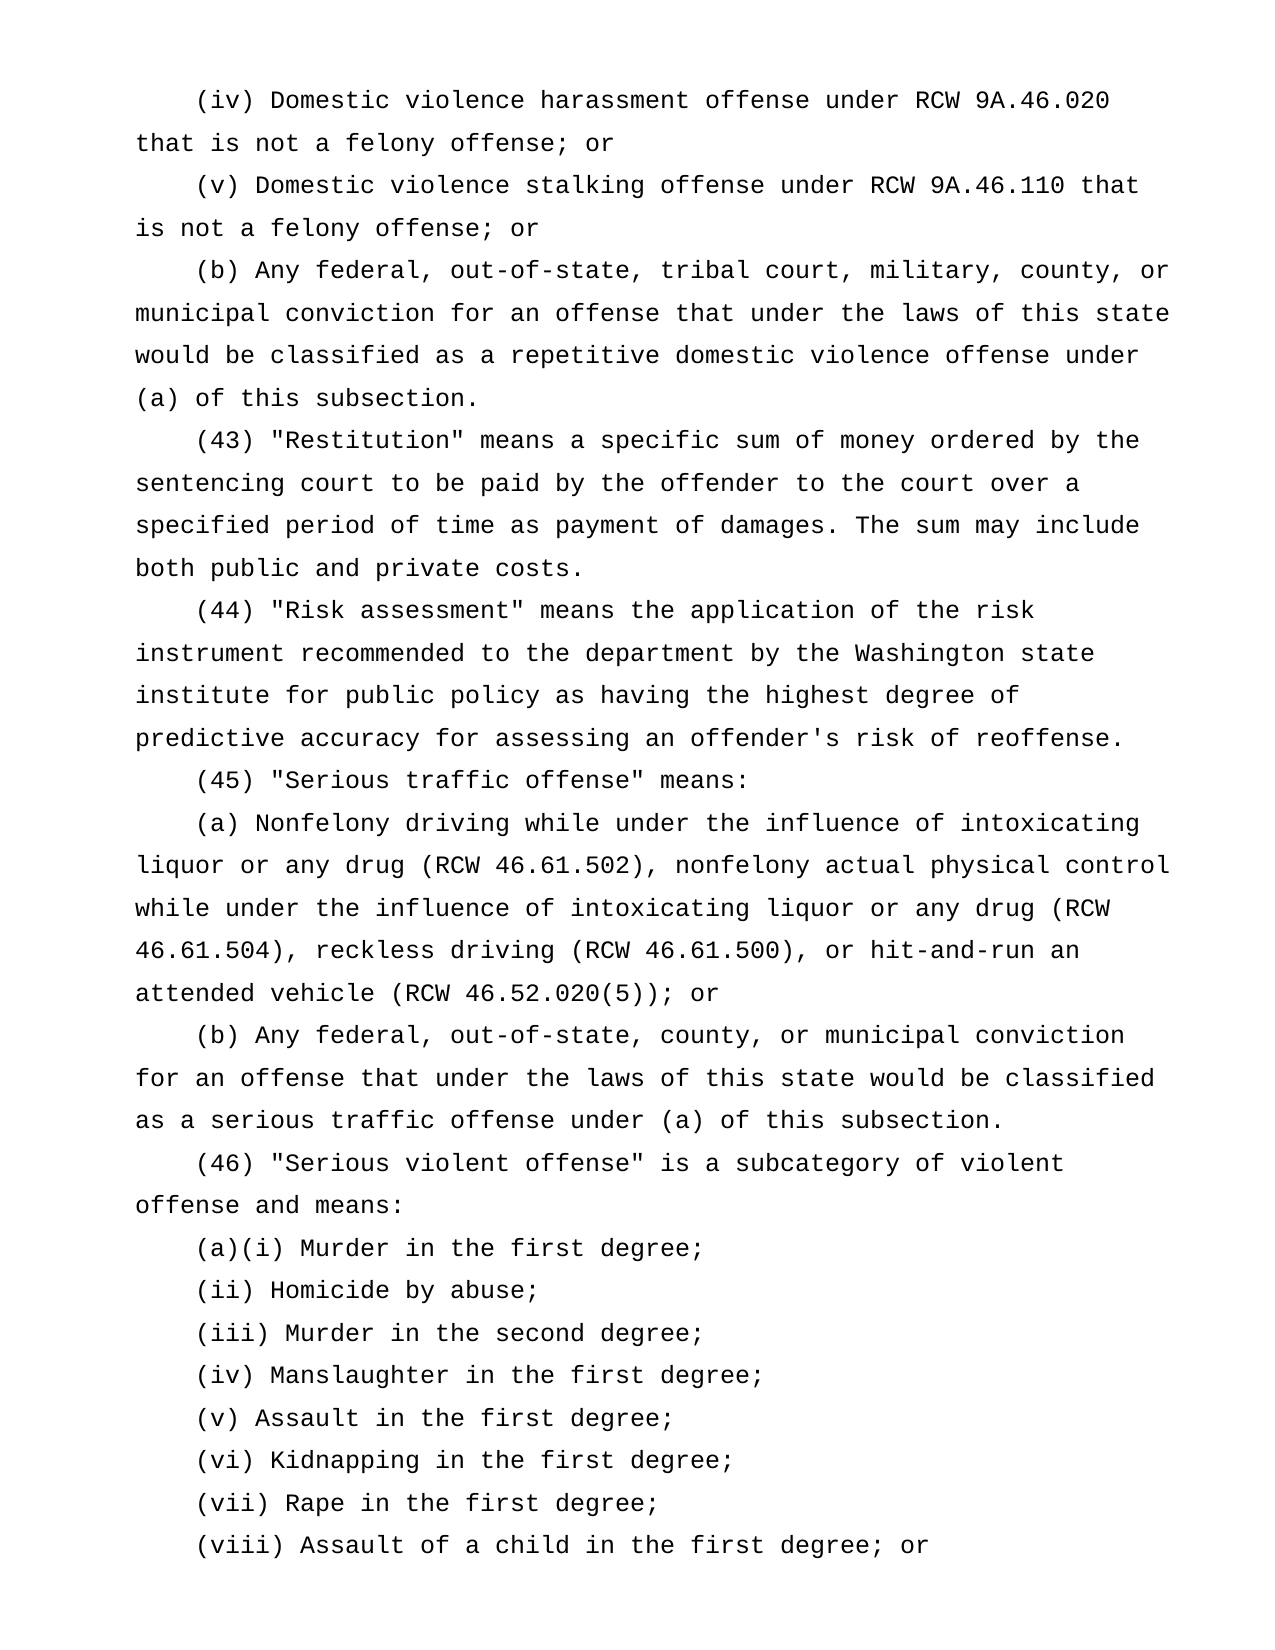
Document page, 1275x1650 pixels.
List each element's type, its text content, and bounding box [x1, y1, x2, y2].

text (viii) Assault of a child in the first degree; or [135, 1520, 1170, 1562]
text (a)(i) Murder in the first degree; [135, 1222, 1170, 1265]
text (iii) Murder in the second degree; [135, 1307, 1170, 1350]
text (44) "Risk assessment" means the application of the risk instrument recommended to the department by the Washington state institute for public policy as having the highest degree of predictive accuracy for assessing an offender's risk of reoffense. [135, 585, 1170, 755]
text (b) Any federal, out-of-state, county, or municipal conviction for an offense that under the laws of this state would be classified as a serious traffic offense under (a) of this subsection. [135, 1010, 1170, 1137]
text (v) Domestic violence stalking offense under RCW 9A.46.110 that is not a felony offense; or [135, 160, 1170, 245]
text (iv) Manslaughter in the first degree; [135, 1350, 1170, 1392]
text (43) "Restitution" means a specific sum of money ordered by the sentencing court to be paid by the offender to the court over a specified period of time as payment of damages. The sum may include both public and private costs. [135, 415, 1170, 585]
text (v) Assault in the first degree; [135, 1392, 1170, 1435]
text (vii) Rape in the first degree; [135, 1477, 1170, 1520]
text (b) Any federal, out-of-state, tribal court, military, county, or municipal conviction for an offense that under the laws of this state would be classified as a repetitive domestic violence offense under (a) of this subsection. [135, 245, 1170, 415]
text (ii) Homicide by abuse; [135, 1265, 1170, 1307]
text (a) Nonfelony driving while under the influence of intoxicating liquor or any drug (RCW 46.61.502), nonfelony actual physical control while under the influence of intoxicating liquor or any drug (RCW 46.61.504), reckless driving (RCW 46.61.500), or hit-and-run an attended vehicle (RCW 46.52.020(5)); or [135, 797, 1170, 1010]
text (46) "Serious violent offense" is a subcategory of violent offense and means: [135, 1137, 1170, 1222]
text (vi) Kidnapping in the first degree; [135, 1435, 1170, 1477]
text (iv) Domestic violence harassment offense under RCW 9A.46.020 that is not a felony offense; or [135, 75, 1170, 160]
text (45) "Serious traffic offense" means: [135, 755, 1170, 797]
